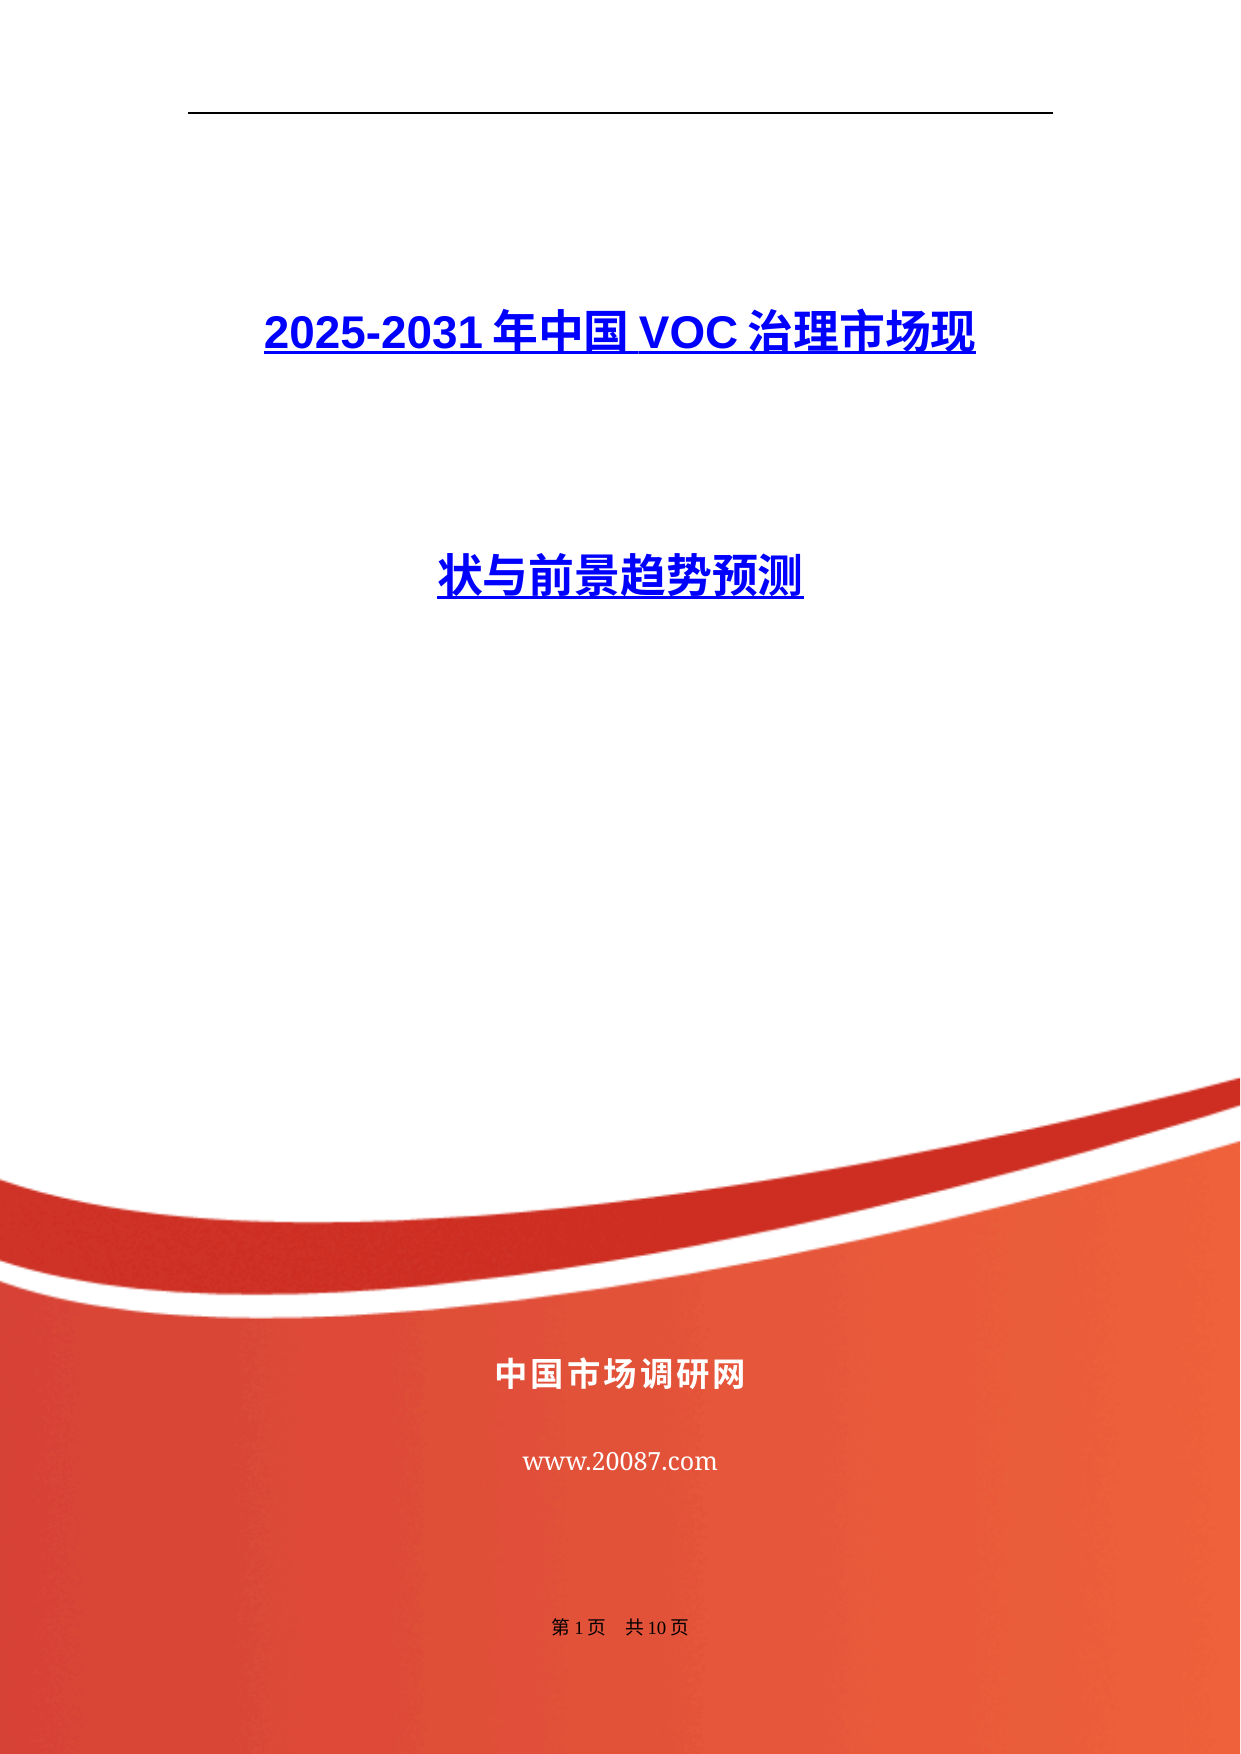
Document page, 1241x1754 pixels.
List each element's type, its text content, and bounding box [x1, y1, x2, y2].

table_header 2025-2031年中国VOC治理市场现状与前景趋势预测 [188, 207, 1053, 773]
picture [0, 1006, 1241, 1754]
subtitle 中国市场调研网 [187, 1339, 1053, 1404]
text www.20087.com [187, 1428, 1053, 1493]
